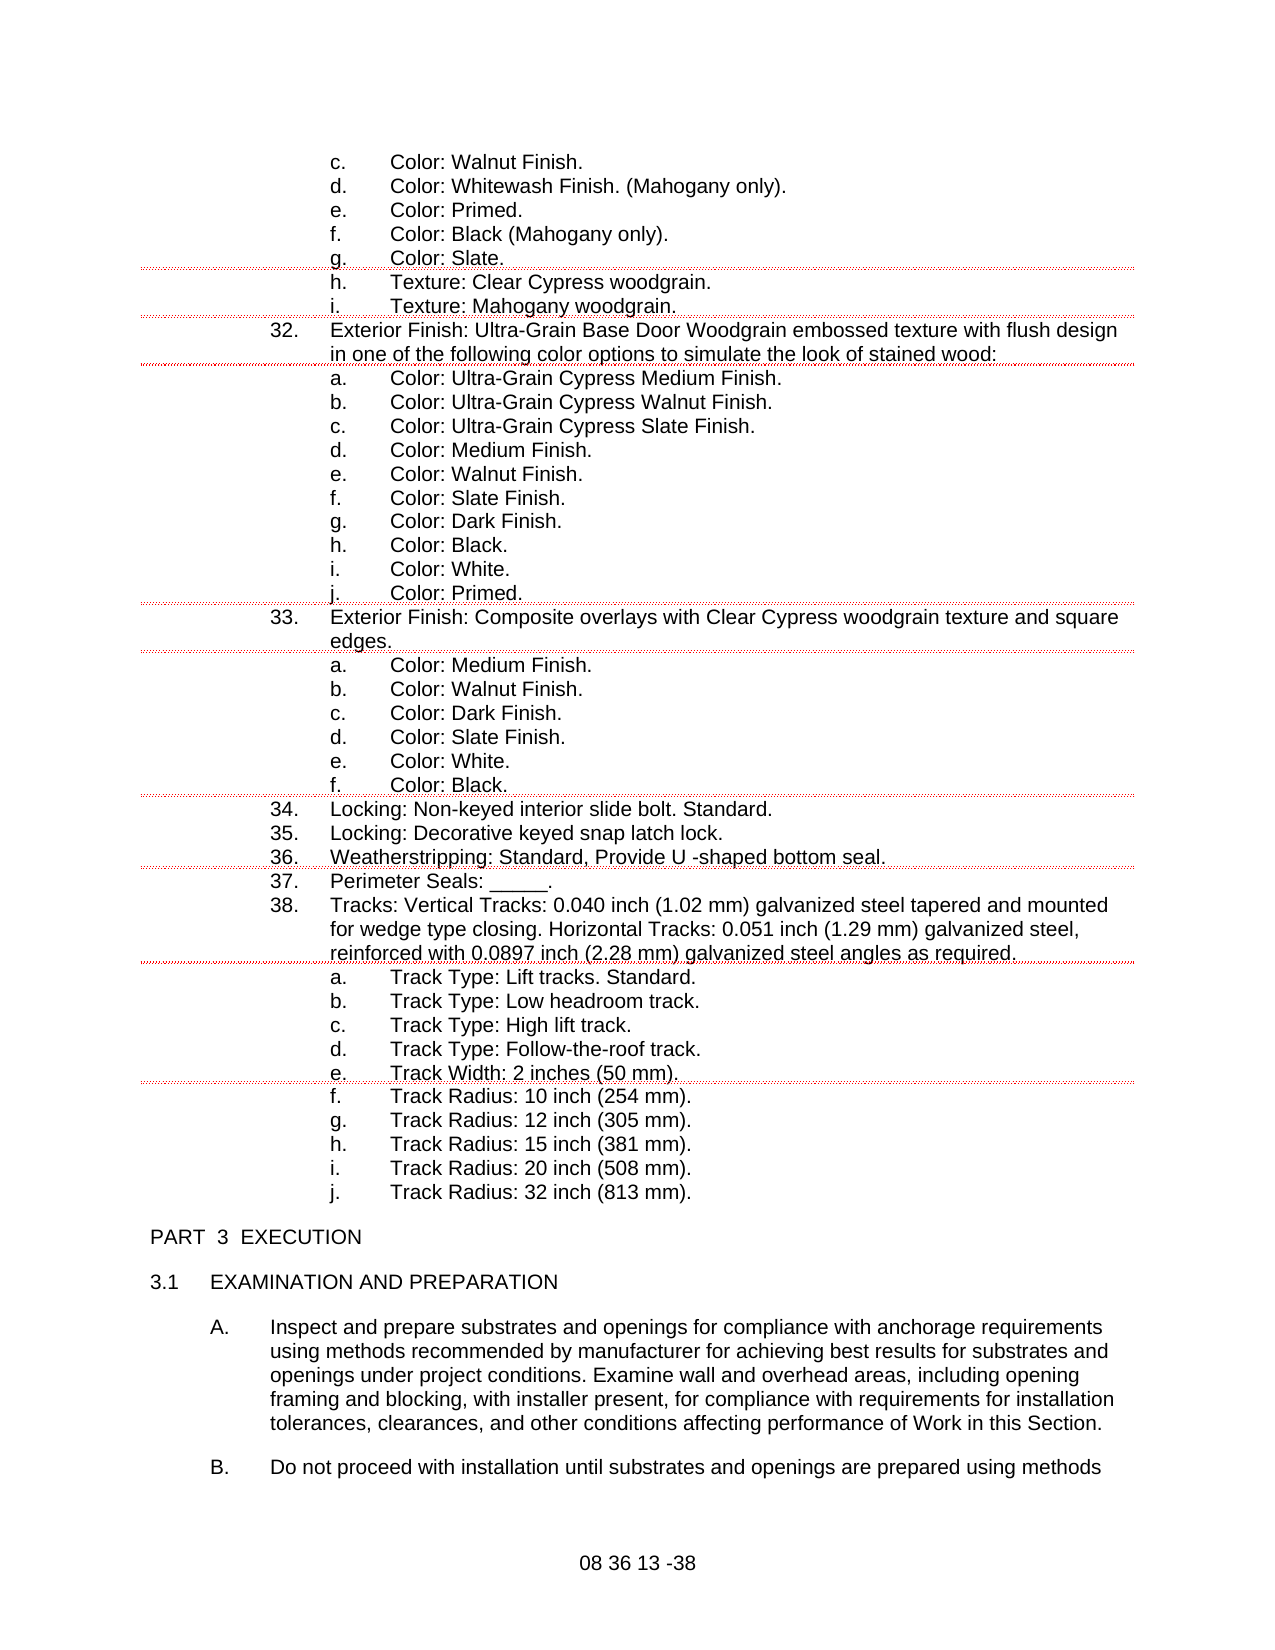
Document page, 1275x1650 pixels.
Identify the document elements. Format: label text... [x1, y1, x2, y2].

list Color: Dark Finish. [330, 509, 1125, 533]
list Color: Dark Finish. [330, 701, 1125, 725]
list Track Type: Follow-the-roof track. [330, 1036, 1125, 1060]
list Track Radius: 20 inch (508 mm). [330, 1156, 1125, 1180]
list Color: Walnut Finish. [330, 461, 1125, 485]
list EXECUTION [150, 1225, 1125, 1249]
list Color: Ultra-Grain Cypress Walnut Finish. [330, 389, 1125, 413]
list EXAMINATION AND PREPARATION [150, 1270, 1125, 1294]
list Track Radius: 32 inch (813 mm). [330, 1180, 1125, 1204]
list Color: Primed. [330, 581, 1125, 605]
list Track Width: 2 inches (50 mm). [330, 1060, 1125, 1084]
list Color: Walnut Finish. [330, 150, 1125, 174]
list Locking: Decorative keyed snap latch lock. [270, 821, 1125, 845]
list Texture: Clear Cypress woodgrain. [330, 270, 1125, 294]
list Exterior Finish: Ultra-Grain Base Door Woodgrain embossed texture with flush design in one of the following color options to simulate the look of stained wood: [270, 318, 1125, 366]
list Inspect and prepare substrates and openings for compliance with anchorage requirements using methods recommended by manufacturer for achieving best results for substrates and openings under project conditions. Examine wall and overhead areas, including opening framing and blocking, with installer present, for compliance with requirements for installation tolerances, clearances, and other conditions affecting performance of Work in this Section. [210, 1314, 1125, 1434]
list Color: Primed. [330, 198, 1125, 222]
list Track Radius: 15 inch (381 mm). [330, 1132, 1125, 1156]
list Color: Black (Mahogany only). [330, 222, 1125, 246]
list Exterior Finish: Composite overlays with Clear Cypress woodgrain texture and square edges. [270, 605, 1125, 653]
list Locking: Non-keyed interior slide bolt. Standard. [270, 797, 1125, 821]
list Perimeter Seals: _____. [270, 869, 1125, 893]
list Color: White. [330, 557, 1125, 581]
list Color: Slate. [330, 246, 1125, 270]
list Color: Ultra-Grain Cypress Medium Finish. [330, 366, 1125, 389]
list Color: White. [330, 749, 1125, 773]
list Track Type: Lift tracks. Standard. [330, 964, 1125, 988]
list Track Type: Low headroom track. [330, 988, 1125, 1012]
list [210, 1455, 1125, 1479]
list Color: Black. [330, 773, 1125, 797]
list Color: Slate Finish. [330, 725, 1125, 749]
list Track Radius: 12 inch (305 mm). [330, 1108, 1125, 1132]
list Tracks: Vertical Tracks: 0.040 inch (1.02 mm) galvanized steel tapered and mounted for wedge type closing. Horizontal Tracks: 0.051 inch (1.29 mm) galvanized steel, reinforced with 0.0897 inch (2.28 mm) galvanized steel angles as required. [270, 893, 1125, 964]
list Track Type: High lift track. [330, 1012, 1125, 1036]
list Color: Medium Finish. [330, 653, 1125, 677]
list Color: Walnut Finish. [330, 677, 1125, 701]
list Color: Black. [330, 533, 1125, 557]
list Color: Whitewash Finish. (Mahogany only). [330, 174, 1125, 198]
list Color: Medium Finish. [330, 437, 1125, 461]
list Texture: Mahogany woodgrain. [330, 294, 1125, 318]
list Color: Slate Finish. [330, 485, 1125, 509]
list Color: Ultra-Grain Cypress Slate Finish. [330, 413, 1125, 437]
list Weatherstripping: Standard, Provide U -shaped bottom seal. [270, 845, 1125, 869]
list Track Radius: 10 inch (254 mm). [330, 1084, 1125, 1108]
